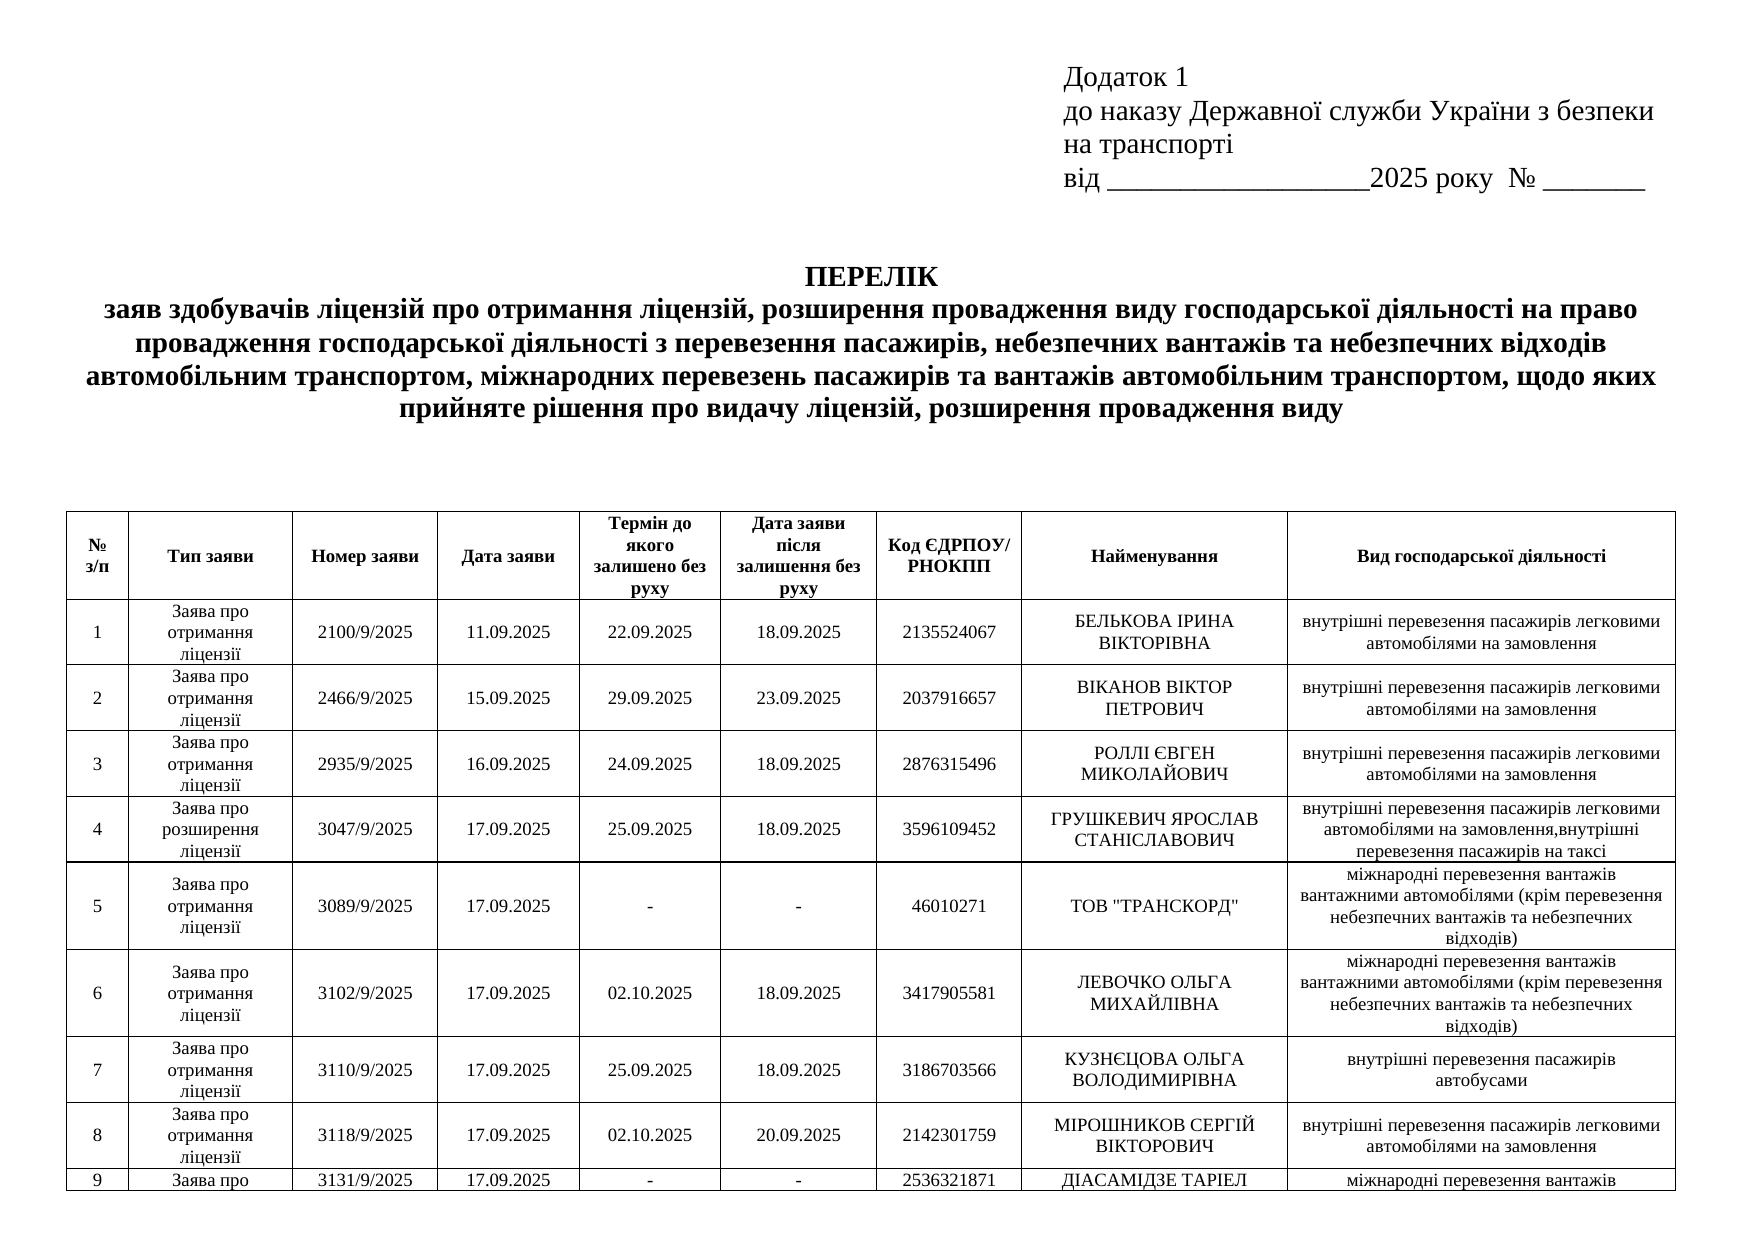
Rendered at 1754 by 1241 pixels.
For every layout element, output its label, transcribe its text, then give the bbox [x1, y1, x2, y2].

table_cell внутрішні перевезення пасажирів легковими автомобілями на замовлення,внутрішні перевезення пасажирів на таксі [1288, 797, 1675, 861]
table_cell 17.09.2025 [438, 1169, 579, 1190]
table_cell 29.09.2025 [580, 665, 720, 730]
table_cell 3131/9/2025 [293, 1169, 437, 1190]
table_cell 3102/9/2025 [293, 950, 437, 1036]
table_cell 2935/9/2025 [293, 731, 437, 796]
table_cell 2876315496 [877, 731, 1021, 796]
text від __________________2025 року № _______ [1063, 160, 1683, 193]
table_cell 15.09.2025 [438, 665, 579, 730]
table_header Найменування [1022, 512, 1287, 598]
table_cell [129, 1169, 292, 1190]
text ПЕРЕЛІК [59, 260, 1683, 292]
table_cell 17.09.2025 [438, 863, 579, 949]
table_cell ДІАСАМІДЗЕ ТАРІЕЛ [1022, 1169, 1287, 1190]
table_header Код ЄДРПОУ/ РНОКПП [877, 512, 1021, 598]
table_cell - [580, 1169, 720, 1190]
table_cell 22.09.2025 [580, 600, 720, 664]
text заяв здобувачів ліцензій про отримання ліцензій, розширення провадження виду господарської діяльності на право провадження господарської діяльності з перевезення пасажирів, небезпечних вантажів та небезпечних відходів автомобільним транспортом, міжнародних перевезень пасажирів та вантажів автомобільним транспортом, щодо яких прийняте рішення про видачу ліцензій, розширення провадження виду [59, 292, 1683, 424]
table_cell Заява про розширення ліцензії [129, 797, 292, 861]
table_cell 02.10.2025 [580, 950, 720, 1036]
table_header Тип заяви [129, 512, 292, 598]
table_header Термін до якого залишено без руху [580, 512, 720, 598]
table_cell 3596109452 [877, 797, 1021, 861]
text Додаток 1 [1063, 59, 1683, 93]
table_cell 16.09.2025 [438, 731, 579, 796]
table_cell Заява про отримання ліцензії [129, 731, 292, 796]
table_cell 02.10.2025 [580, 1103, 720, 1167]
table_cell 17.09.2025 [438, 950, 579, 1036]
table_cell Заява про отримання ліцензії [129, 665, 292, 730]
table_cell - [721, 863, 876, 949]
table_header Дата заяви після залишення без руху [721, 512, 876, 598]
table_cell 3417905581 [877, 950, 1021, 1036]
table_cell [129, 1103, 292, 1167]
table_cell 2466/9/2025 [293, 665, 437, 730]
table_cell МІРОШНИКОВ СЕРГІЙ ВІКТОРОВИЧ [1022, 1103, 1287, 1167]
table_cell 6 [67, 950, 128, 1036]
table_header Дата заяви [438, 512, 579, 598]
table_cell - [721, 1169, 876, 1190]
table_cell 17.09.2025 [438, 797, 579, 861]
table_cell 18.09.2025 [721, 950, 876, 1036]
table_cell 2142301759 [877, 1103, 1021, 1167]
table_cell міжнародні перевезення вантажів вантажними автомобілями (крім перевезення небезпечних вантажів та небезпечних відходів) [1288, 863, 1675, 949]
table_cell БЕЛЬКОВА ІРИНА ВІКТОРІВНА [1022, 600, 1287, 664]
table_cell 17.09.2025 [438, 1103, 579, 1167]
table_cell 23.09.2025 [721, 665, 876, 730]
table_cell внутрішні перевезення пасажирів легковими автомобілями на замовлення [1288, 600, 1675, 664]
table_cell ЛЕВОЧКО ОЛЬГА МИХАЙЛІВНА [1022, 950, 1287, 1036]
table_cell Заява про отримання ліцензії [129, 1037, 292, 1102]
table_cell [1288, 1169, 1675, 1190]
table_cell 2037916657 [877, 665, 1021, 730]
table_cell 17.09.2025 [438, 1037, 579, 1102]
table_cell 5 [67, 863, 128, 949]
table_cell 46010271 [877, 863, 1021, 949]
text до наказу Державної служби України з безпеки на транспорті [1063, 93, 1683, 160]
table_cell 3089/9/2025 [293, 863, 437, 949]
table_cell ВІКАНОВ ВІКТОР ПЕТРОВИЧ [1022, 665, 1287, 730]
table_cell РОЛЛІ ЄВГЕН МИКОЛАЙОВИЧ [1022, 731, 1287, 796]
table_cell ТОВ "ТРАНСКОРД" [1022, 863, 1287, 949]
table_cell 18.09.2025 [721, 797, 876, 861]
table_cell внутрішні перевезення пасажирів автобусами [1288, 1037, 1675, 1102]
table_cell 2135524067 [877, 600, 1021, 664]
table_header Номер заяви [293, 512, 437, 598]
table_cell внутрішні перевезення пасажирів легковими автомобілями на замовлення [1288, 1103, 1675, 1167]
table_cell 11.09.2025 [438, 600, 579, 664]
table_header Вид господарської діяльності [1288, 512, 1675, 598]
table_cell 25.09.2025 [580, 1037, 720, 1102]
table_cell 1 [67, 600, 128, 664]
table_cell 8 [67, 1103, 128, 1167]
table_cell 2536321871 [877, 1169, 1021, 1190]
table_cell Заява про отримання ліцензії [129, 950, 292, 1036]
table_cell ГРУШКЕВИЧ ЯРОСЛАВ СТАНІСЛАВОВИЧ [1022, 797, 1287, 861]
table_cell Заява про отримання ліцензії [129, 863, 292, 949]
table_cell 18.09.2025 [721, 600, 876, 664]
table_cell - [580, 863, 720, 949]
table_cell 4 [67, 797, 128, 861]
table_cell 20.09.2025 [721, 1103, 876, 1167]
table_cell внутрішні перевезення пасажирів легковими автомобілями на замовлення [1288, 665, 1675, 730]
table_cell 3110/9/2025 [293, 1037, 437, 1102]
table_cell КУЗНЄЦОВА ОЛЬГА ВОЛОДИМИРІВНА [1022, 1037, 1287, 1102]
table_cell 3118/9/2025 [293, 1103, 437, 1167]
table_cell 24.09.2025 [580, 731, 720, 796]
table_cell 3047/9/2025 [293, 797, 437, 861]
table_cell 18.09.2025 [721, 1037, 876, 1102]
table_cell 25.09.2025 [580, 797, 720, 861]
table_cell 2 [67, 665, 128, 730]
table_cell 18.09.2025 [721, 731, 876, 796]
table_cell Заява про отримання ліцензії [129, 600, 292, 664]
table_cell 7 [67, 1037, 128, 1102]
table_cell 3186703566 [877, 1037, 1021, 1102]
table_cell 9 [67, 1169, 128, 1190]
table_header № з/п [67, 512, 128, 598]
table_cell 3 [67, 731, 128, 796]
table_cell міжнародні перевезення вантажів вантажними автомобілями (крім перевезення небезпечних вантажів та небезпечних відходів) [1288, 950, 1675, 1036]
table_cell внутрішні перевезення пасажирів легковими автомобілями на замовлення [1288, 731, 1675, 796]
table_cell 2100/9/2025 [293, 600, 437, 664]
